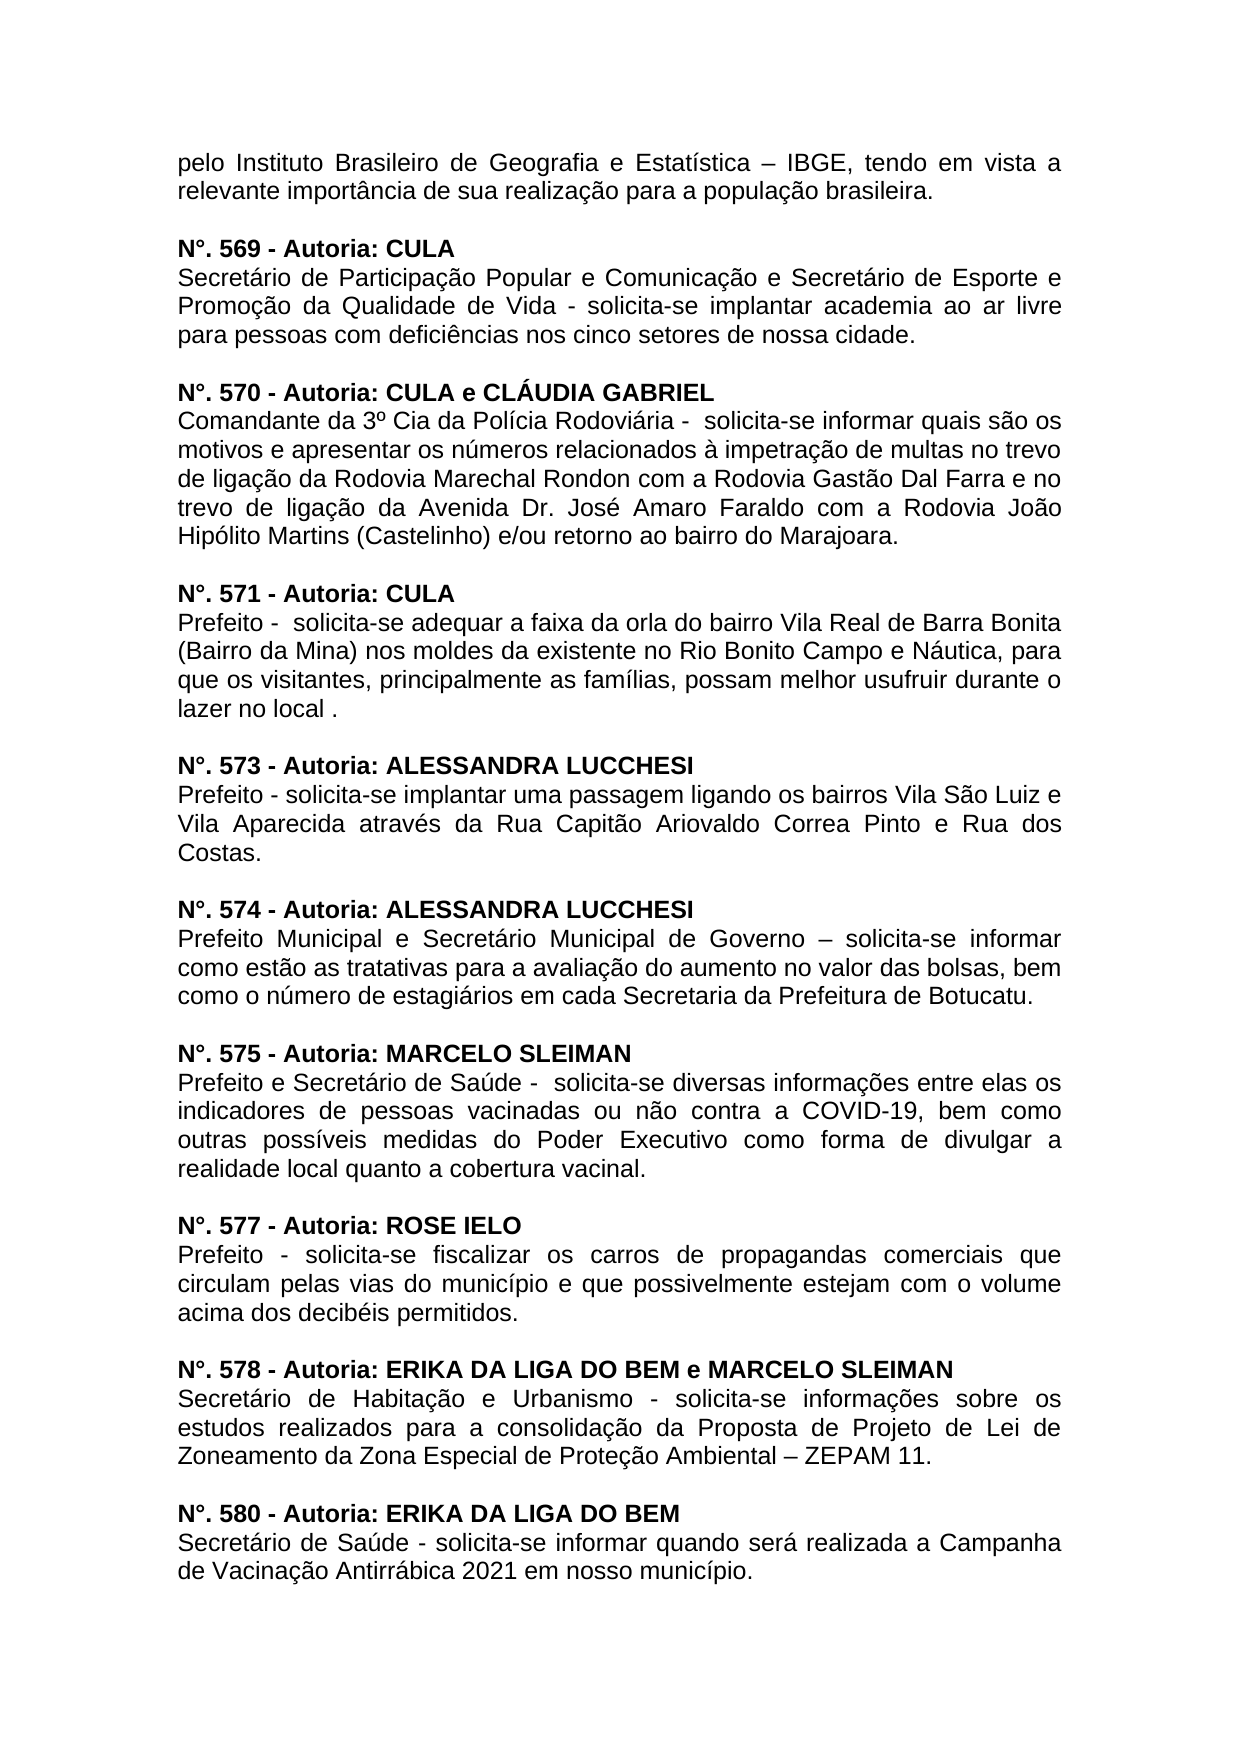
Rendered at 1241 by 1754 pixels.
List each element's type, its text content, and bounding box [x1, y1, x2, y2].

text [177, 148, 1063, 205]
text Secretário de Participação Popular e Comunicação e Secretário de Esporte e Promoção da Qualidade de Vida - solicita-se implantar academia ao ar livre para pessoas com deficiências nos cinco setores de nossa cidade. [177, 263, 1063, 349]
text N°. 570 - Autoria: CULA e CLÁUDIA GABRIEL [177, 378, 1063, 406]
text N°. 575 - Autoria: MARCELO SLEIMAN [177, 1039, 1063, 1068]
text Prefeito Municipal e Secretário Municipal de Governo – solicita-se informar como estão as tratativas para a avaliação do aumento no valor das bolsas, bem como o número de estagiários em cada Secretaria da Prefeitura de Botucatu. [177, 924, 1063, 1010]
text Secretário de Habitação e Urbanismo - solicita-se informações sobre os estudos realizados para a consolidação da Proposta de Projeto de Lei de Zoneamento da Zona Especial de Proteção Ambiental – ZEPAM 11. [177, 1384, 1063, 1470]
text Prefeito - solicita-se implantar uma passagem ligando os bairros Vila São Luiz e Vila Aparecida através da Rua Capitão Ariovaldo Correa Pinto e Rua dos Costas. [177, 780, 1063, 866]
text N°. 580 - Autoria: ERIKA DA LIGA DO BEM [177, 1499, 1063, 1528]
text Prefeito e Secretário de Saúde - solicita-se diversas informações entre elas os indicadores de pessoas vacinadas ou não contra a COVID-19, bem como outras possíveis medidas do Poder Executivo como forma de divulgar a realidade local quanto a cobertura vacinal. [177, 1068, 1063, 1183]
text Secretário de Saúde - solicita-se informar quando será realizada a Campanha de Vacinação Antirrábica 2021 em nosso município. [177, 1528, 1063, 1585]
text N°. 578 - Autoria: ERIKA DA LIGA DO BEM e MARCELO SLEIMAN [177, 1355, 1063, 1384]
text Prefeito - solicita-se fiscalizar os carros de propagandas comerciais que circulam pelas vias do município e que possivelmente estejam com o volume acima dos decibéis permitidos. [177, 1240, 1063, 1326]
text N°. 577 - Autoria: ROSE IELO [177, 1211, 1063, 1240]
text Prefeito - solicita-se adequar a faixa da orla do bairro Vila Real de Barra Bonita (Bairro da Mina) nos moldes da existente no Rio Bonito Campo e Náutica, para que os visitantes, principalmente as famílias, possam melhor usufruir durante o lazer no local . [177, 608, 1063, 723]
text N°. 569 - Autoria: CULA [177, 234, 1063, 263]
text N°. 573 - Autoria: ALESSANDRA LUCCHESI [177, 751, 1063, 780]
text N°. 574 - Autoria: ALESSANDRA LUCCHESI [177, 895, 1063, 924]
text N°. 571 - Autoria: CULA [177, 579, 1063, 608]
text Comandante da 3º Cia da Polícia Rodoviária - solicita-se informar quais são os motivos e apresentar os números relacionados à impetração de multas no trevo de ligação da Rodovia Marechal Rondon com a Rodovia Gastão Dal Farra e no trevo de ligação da Avenida Dr. José Amaro Faraldo com a Rodovia João Hipólito Martins (Castelinho) e/ou retorno ao bairro do Marajoara. [177, 406, 1063, 550]
